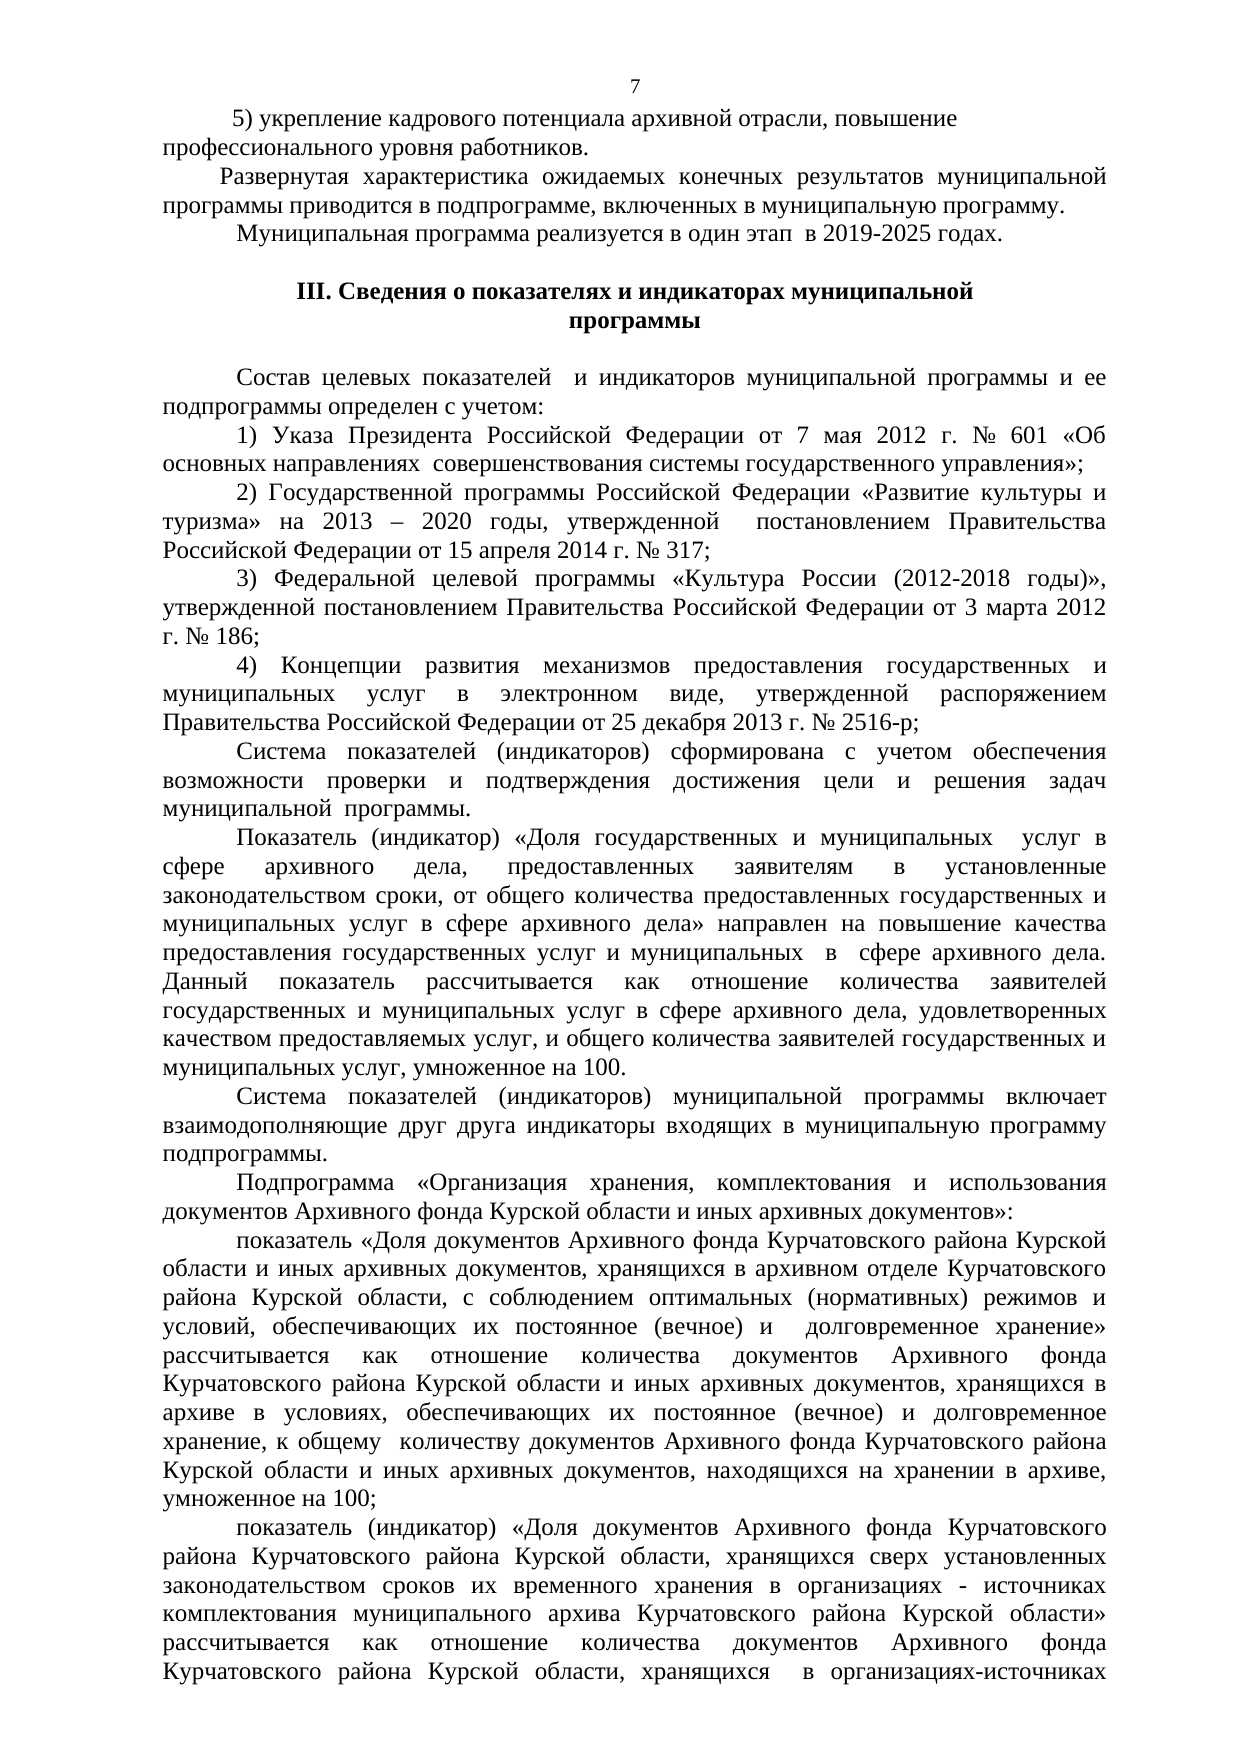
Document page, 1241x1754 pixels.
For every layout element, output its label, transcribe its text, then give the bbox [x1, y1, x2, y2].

text Развернутая характеристика ожидаемых конечных результатов муниципальной программы приводится в подпрограмме, включенных в муниципальную программу. [162, 161, 1107, 218]
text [162, 1512, 1107, 1685]
text Система показателей (индикаторов) муниципальной программы включает взаимодополняющие друг друга индикаторы входящих в муниципальную программу подпрограммы. [162, 1081, 1107, 1167]
text Система показателей (индикаторов) сформирована с учетом обеспечения возможности проверки и подтверждения достижения цели и решения задач муниципальной программы. [162, 736, 1107, 822]
text Показатель (индикатор) «Доля государственных и муниципальных услуг в сфере архивного дела, предоставленных заявителям в установленные законодательством сроки, от общего количества предоставленных государственных и муниципальных услуг в сфере архивного дела» направлен на повышение качества предоставления государственных услуг и муниципальных в сфере архивного дела. Данный показатель рассчитывается как отношение количества заявителей государственных и муниципальных услуг в сфере архивного дела, удовлетворенных качеством предоставляемых услуг, и общего количества заявителей государственных и муниципальных услуг, умноженное на 100. [162, 822, 1107, 1081]
text 5) укрепление кадрового потенциала архивной отрасли, повышение профессионального уровня работников. [162, 103, 1107, 161]
text Состав целевых показателей и индикаторов муниципальной программы и ее подпрограммы определен с учетом: [162, 362, 1107, 420]
text Муниципальная программа реализуется в один этап в 2019-2025 годах. [162, 218, 1107, 247]
text III. Сведения о показателях и индикаторах муниципальной [162, 276, 1107, 305]
text 1) Указа Президента Российской Федерации от 7 мая 2012 г. № 601 «Об основных направлениях совершенствования системы государственного управления»; [162, 420, 1107, 477]
text 3) Федеральной целевой программы «Культура России (2012-2018 годы)», утвержденной постановлением Правительства Российской Федерации от 3 марта 2012 г. № 186; [162, 563, 1107, 650]
text показатель «Доля документов Архивного фонда Курчатовского района Курской области и иных архивных документов, хранящихся в архивном отделе Курчатовского района Курской области, с соблюдением оптимальных (нормативных) режимов и условий, обеспечивающих их постоянное (вечное) и долговременное хранение» рассчитывается как отношение количества документов Архивного фонда Курчатовского района Курской области и иных архивных документов, хранящихся в архиве в условиях, обеспечивающих их постоянное (вечное) и долговременное хранение, к общему количеству документов Архивного фонда Курчатовского района Курской области и иных архивных документов, находящихся на хранении в архиве, умноженное на 100; [162, 1225, 1107, 1512]
text 2) Государственной программы Российской Федерации «Развитие культуры и туризма» на 2013 – 2020 годы, утвержденной постановлением Правительства Российской Федерации от 15 апреля 2014 г. № 317; [162, 477, 1107, 563]
text программы [162, 305, 1107, 333]
text Подпрограмма «Организация хранения, комплектования и использования документов Архивного фонда Курской области и иных архивных документов»: [162, 1167, 1107, 1225]
text 4) Концепции развития механизмов предоставления государственных и муниципальных услуг в электронном виде, утвержденной распоряжением Правительства Российской Федерации от 25 декабря 2013 г. № 2516-р; [162, 650, 1107, 736]
